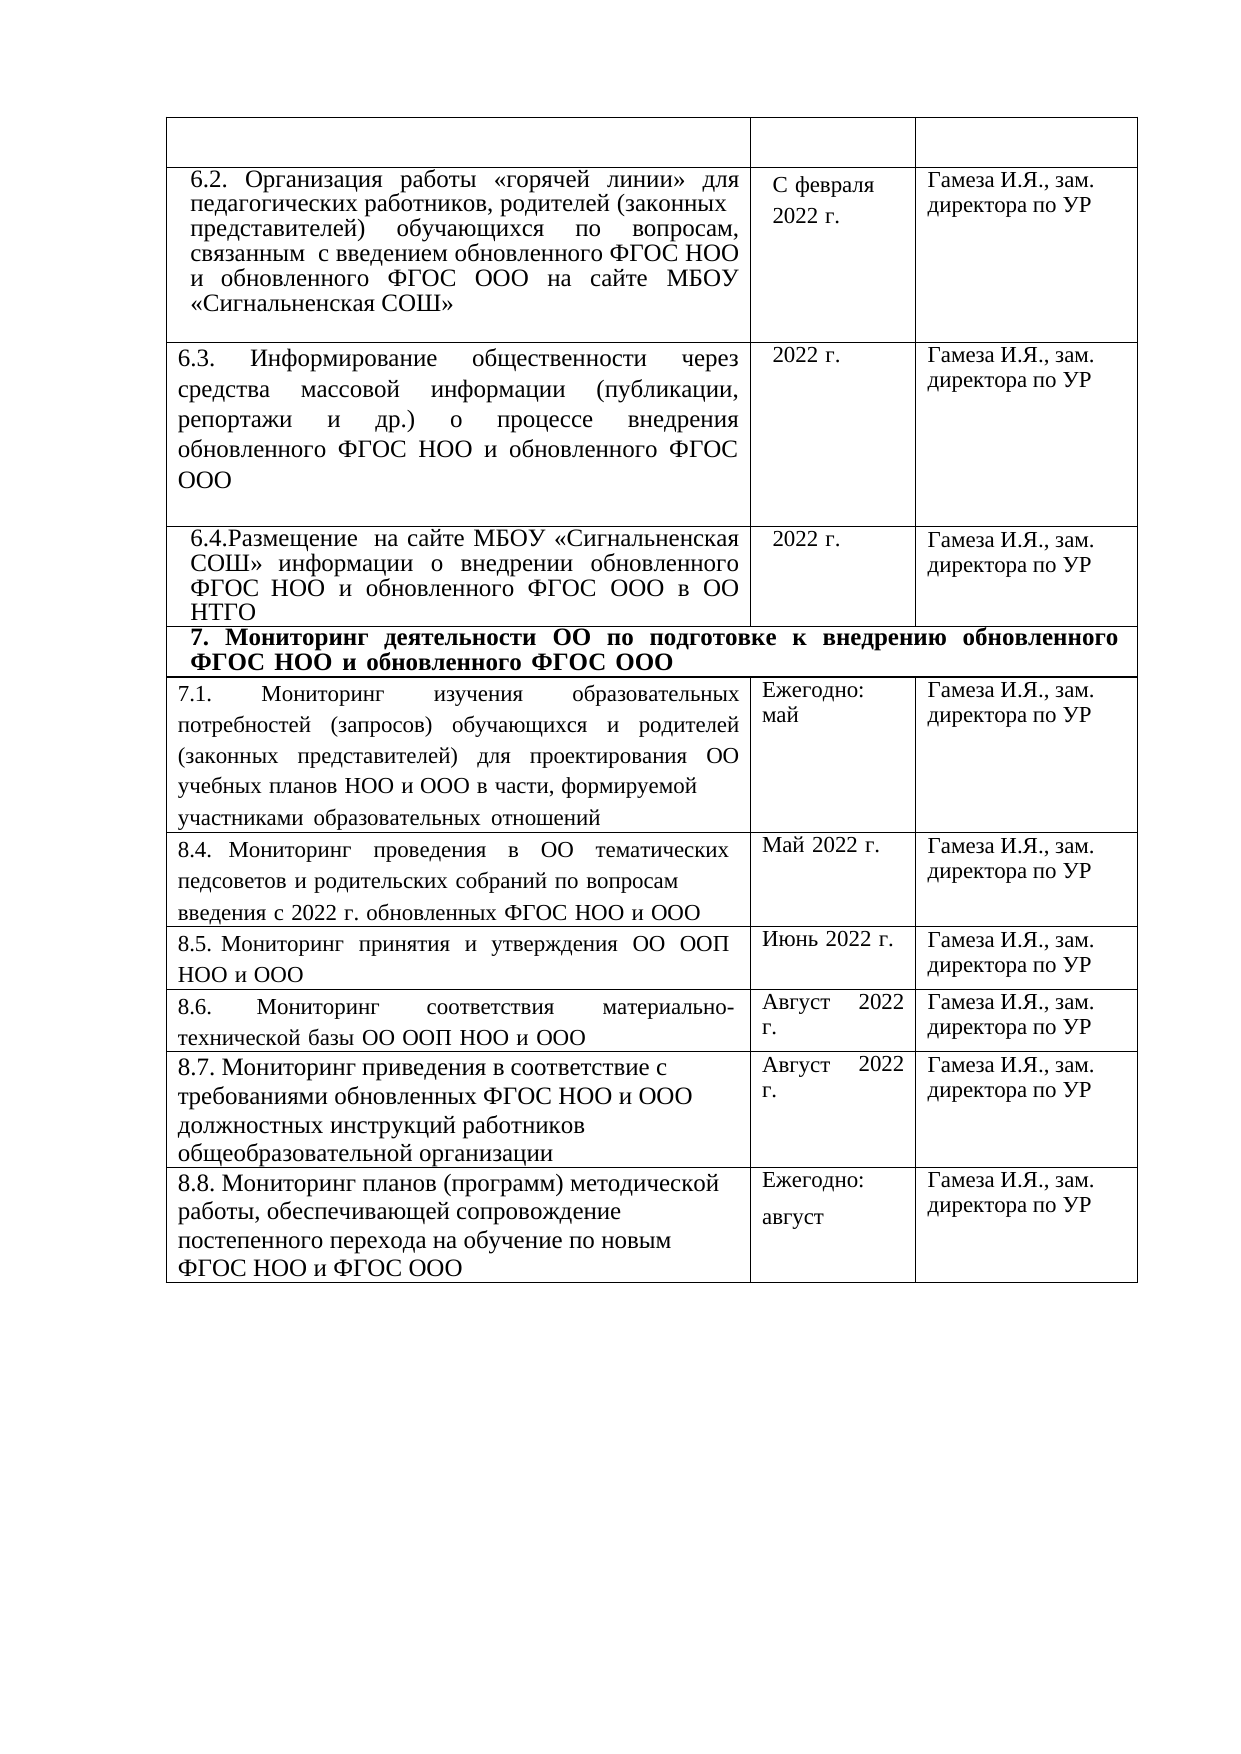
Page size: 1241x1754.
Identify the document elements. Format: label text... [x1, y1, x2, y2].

table_cell 8.5. Мониторинг принятия и утверждения ОО ООП НОО и ООО [167, 927, 750, 989]
table_cell Гамеза И.Я., зам. директора по УР [916, 678, 1137, 832]
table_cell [916, 168, 1137, 342]
table_cell 8.7. Мониторинг приведения в соответствие с требованиями обновленных ФГОС НОО и ООО должностных инструкций работников общеобразовательной организации [167, 1052, 750, 1167]
table_header [167, 118, 750, 167]
table_cell 8.8. Мониторинг планов (программ) методической работы, обеспечивающей сопровождение постепенного перехода на обучение по новым ФГОС НОО и ФГОС ООО [167, 1168, 750, 1282]
table_cell Гамеза И.Я., зам. директора по УР [916, 833, 1137, 926]
table_cell Гамеза И.Я., зам. директора по УР [916, 527, 1137, 626]
table_cell 6.4.Размещение на сайте МБОУ «Сигнальненская СОШ» информации о внедрении обновленного ФГОС НОО и обновленного ФГОС ООО в ОО НТГО [167, 527, 750, 626]
table_cell С февраля 2022 г. [751, 168, 915, 342]
table_cell 8.6. Мониторинг соответствия технической базы ОО ООП НОО и ООО [167, 990, 595, 1051]
table_cell Ежегодно: май [751, 678, 915, 832]
table_cell Гамеза И.Я., зам. директора по УР [916, 1168, 1137, 1282]
table_cell Август г. [751, 990, 844, 1051]
table_cell Гамеза И.Я., зам. директора по УР [916, 343, 1137, 526]
table_header [916, 118, 1137, 167]
table_cell Гамеза И.Я., зам. директора по УР [916, 1052, 1137, 1167]
table_cell Гамеза И.Я., зам. директора по УР [916, 927, 1137, 989]
table_cell 2022 [845, 1052, 915, 1167]
table_cell Июнь 2022 г. [751, 927, 915, 989]
table_cell Май 2022 г. [751, 833, 915, 926]
table_cell 2022 [845, 990, 915, 1051]
table_cell 8.4. Мониторинг проведения в ОО тематических педсоветов и родительских собраний по вопросам введения с 2022 г. обновленных ФГОС НОО и ООО [167, 833, 750, 926]
table_cell Гамеза И.Я., зам. директора по УР [916, 990, 1137, 1051]
table_cell 6.3. Информирование общественности через средства массовой информации (публикации, репортажи и др.) о процессе внедрения обновленного ФГОС НОО и обновленного ФГОС ООО [167, 343, 750, 526]
table_header [751, 118, 915, 167]
table_cell 2022 г. [751, 343, 915, 526]
table_cell 2022 г. [751, 527, 915, 626]
table_cell 7.1. Мониторинг изучения образовательных потребностей (запросов) обучающихся и родителей (законных представителей) для проектирования ОО учебных планов НОО и ООО в части, формируемой участниками образовательных отношений [167, 678, 750, 832]
table_cell материально- [595, 990, 750, 1051]
table_cell 6.2. Организация работы «горячей линии» для педагогических работников, родителей (законных представителей) обучающихся по вопросам, связанным с введением обновленного ФГОС НОО и обновленного ФГОС ООО на сайте МБОУ «Сигнальненская СОШ» [167, 168, 750, 342]
table_cell Август г. [751, 1052, 844, 1167]
table_cell Ежегодно: август [751, 1168, 915, 1282]
table_cell 7. Мониторинг деятельности ОО по подготовке к внедрению обновленного ФГОС НОО и обновленного ФГОС ООО [167, 627, 1137, 676]
